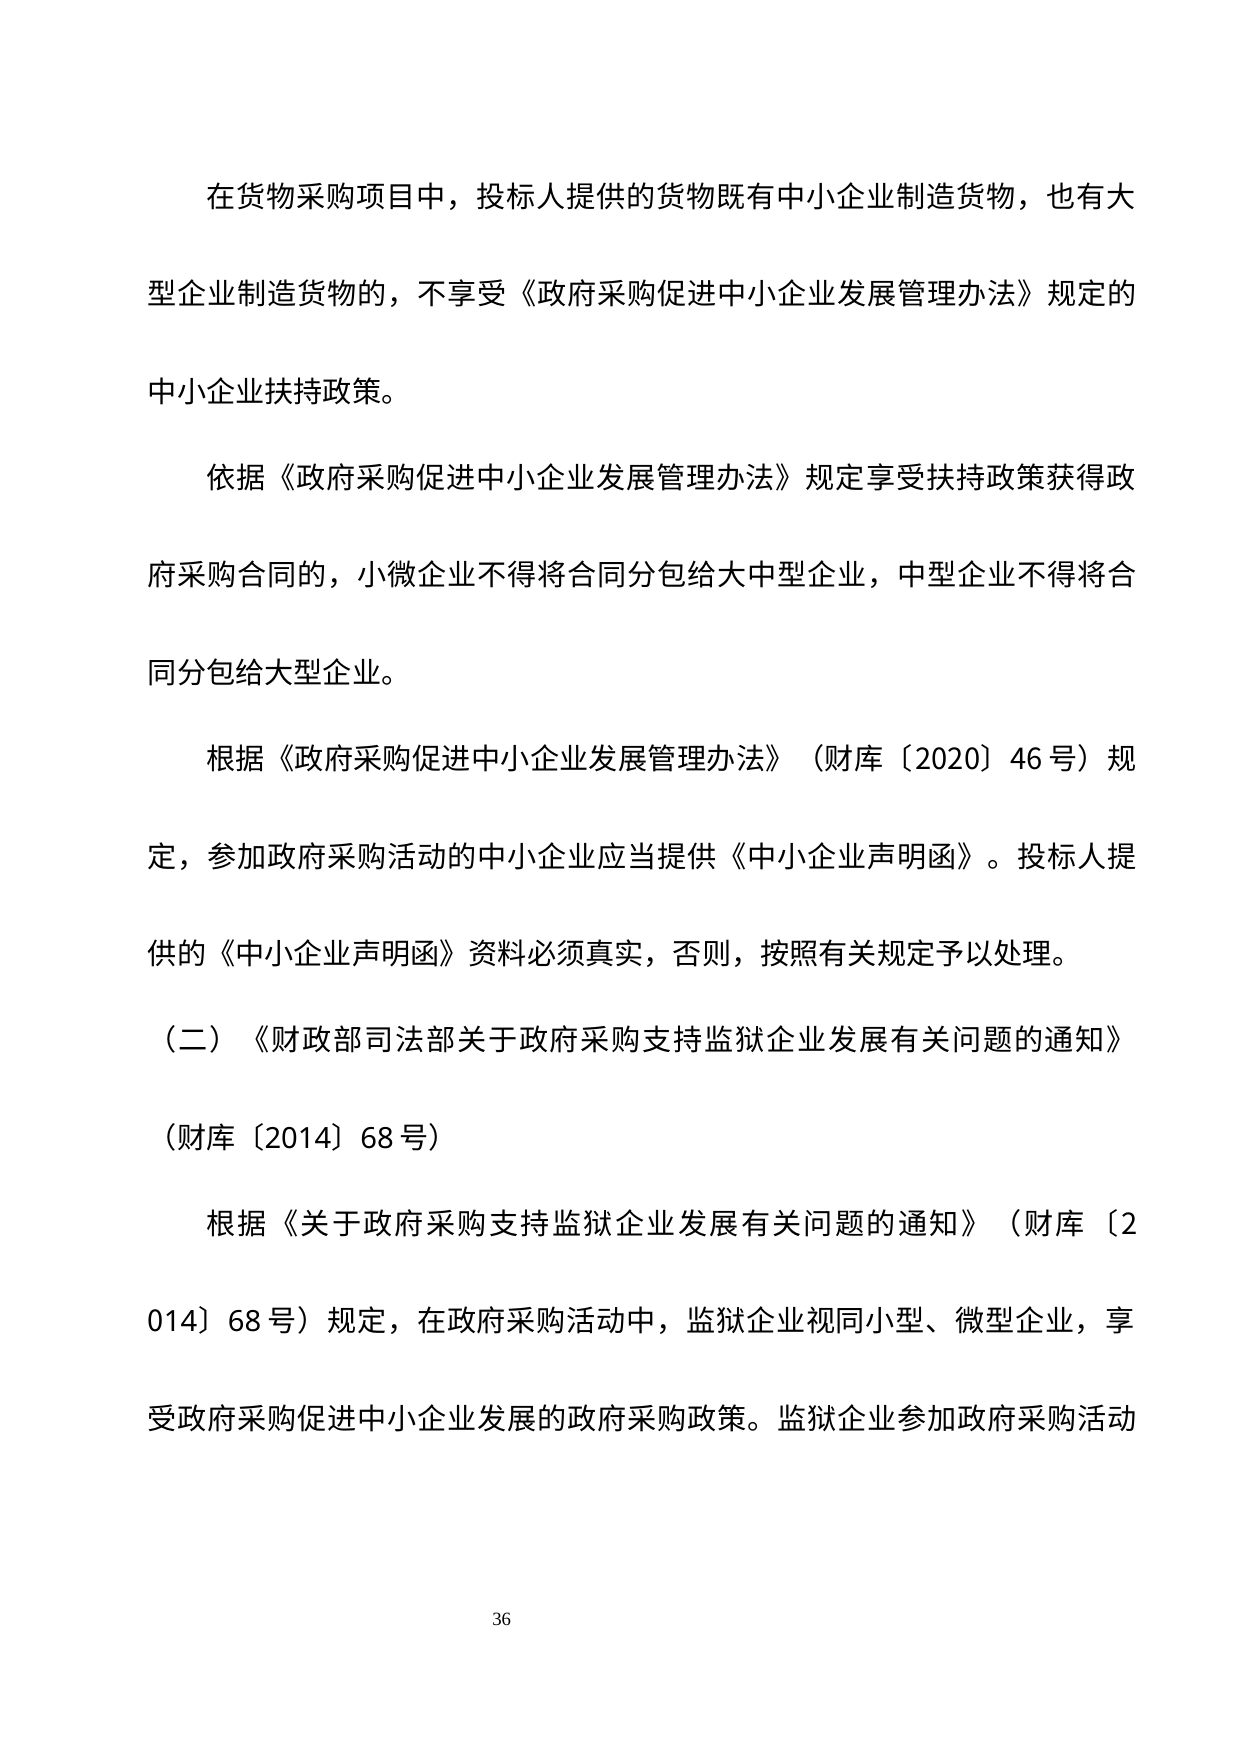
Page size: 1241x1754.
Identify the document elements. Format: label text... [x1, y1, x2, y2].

text 在货物采购项目中，投标人提供的货物既有中小企业制造货物，也有大型企业制造货物的，不享受《政府采购促进中小企业发展管理办法》规定的中小企业扶持政策。 [148, 162, 1137, 422]
text （二）《财政部司法部关于政府采购支持监狱企业发展有关问题的通知》（财库〔2014〕68号） [148, 1005, 1137, 1168]
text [148, 1189, 1137, 1449]
text 依据《政府采购促进中小企业发展管理办法》规定享受扶持政策获得政府采购合同的，小微企业不得将合同分包给大中型企业，中型企业不得将合同分包给大型企业。 [148, 443, 1137, 703]
text 根据《政府采购促进中小企业发展管理办法》（财库〔2020〕46号）规定，参加政府采购活动的中小企业应当提供《中小企业声明函》。投标人提供的《中小企业声明函》资料必须真实，否则，按照有关规定予以处理。 [148, 724, 1137, 984]
